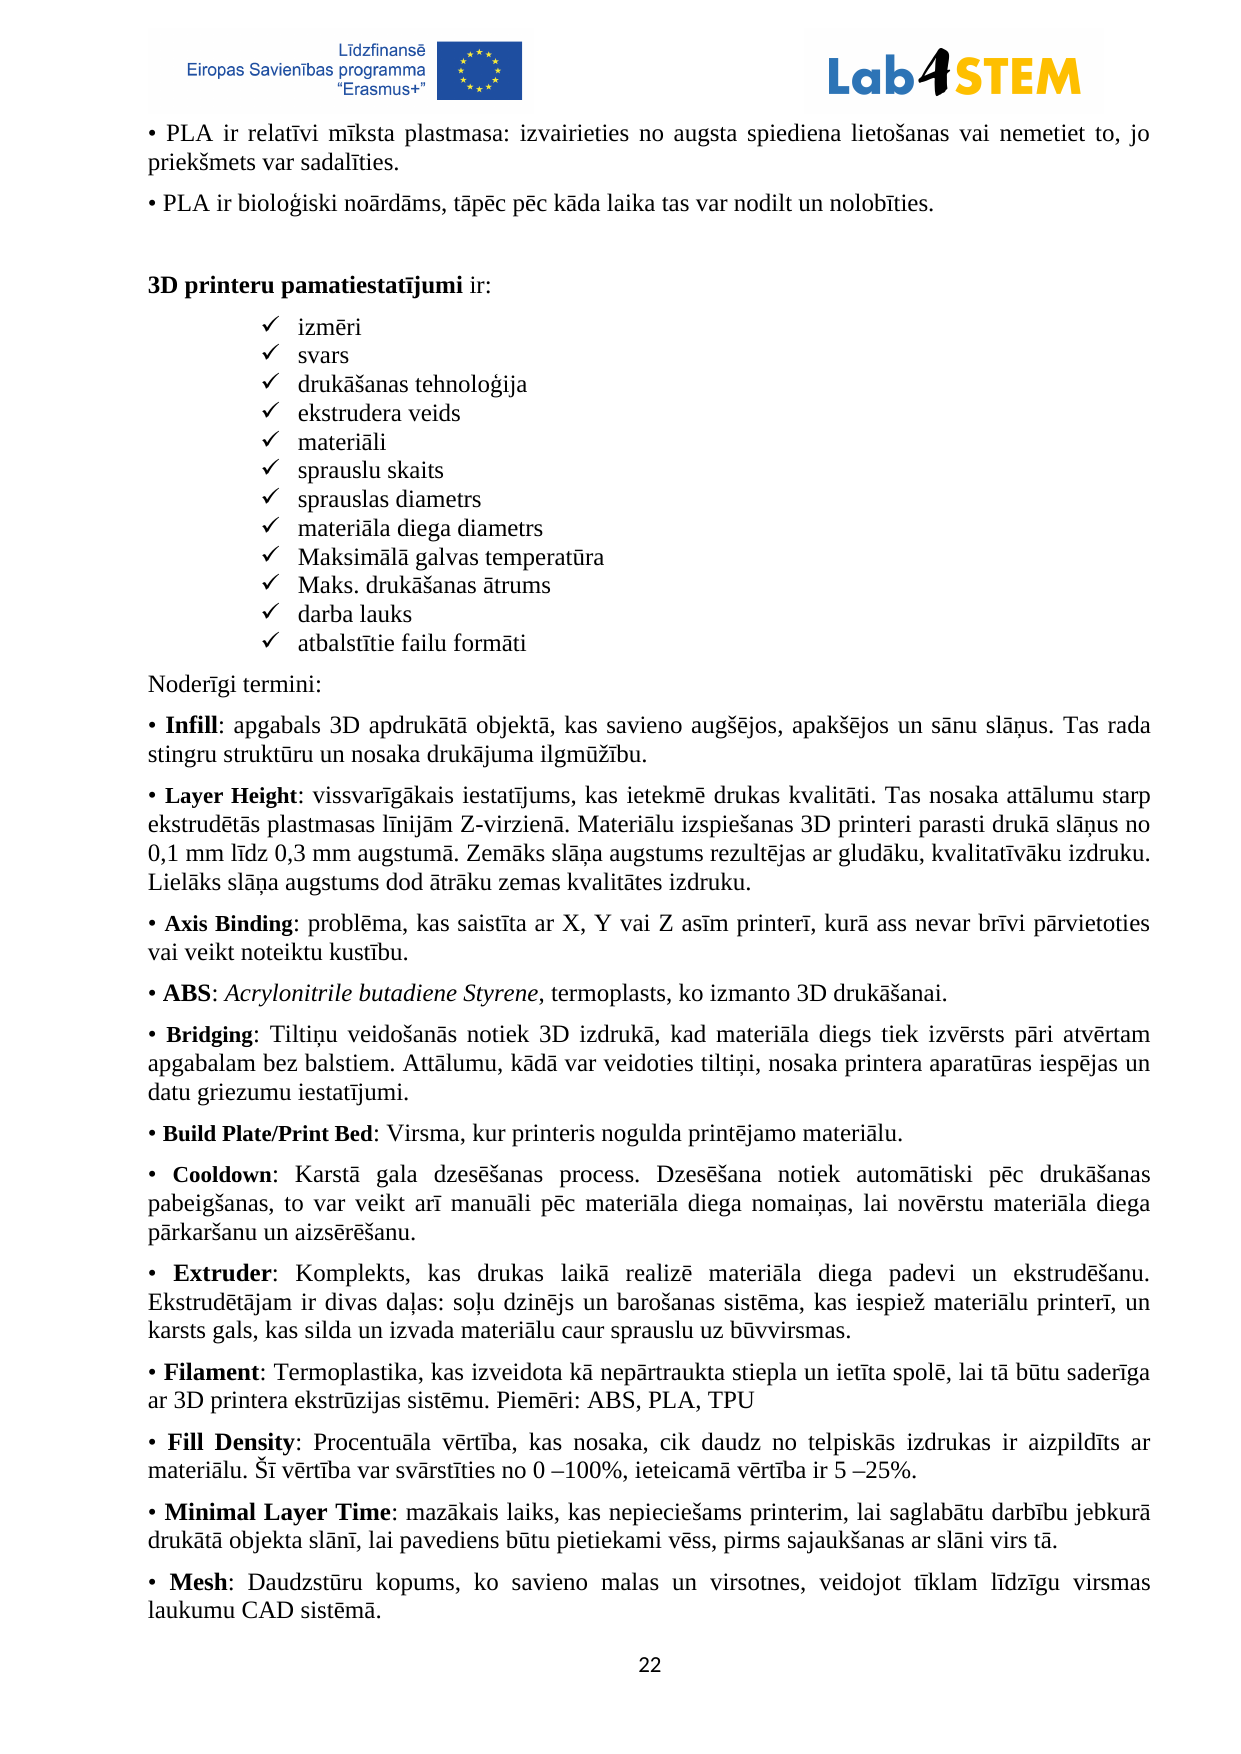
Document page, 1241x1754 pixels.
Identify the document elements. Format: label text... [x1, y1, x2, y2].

list sprauslas diametrs [260, 484, 1152, 513]
list drukāšanas tehnoloģija [260, 369, 1152, 398]
text • Build Plate/Print Bed: Virsma, kur printeris nogulda printējamo materiālu. [148, 1118, 1152, 1147]
text • Infill: apgabals 3D apdrukātā objektā, kas savieno augšējos, apakšējos un sānu slāņus. Tas rada stingru struktūru un nosaka drukājuma ilgmūžību. [148, 711, 1152, 768]
list sprauslu skaits [260, 456, 1152, 484]
text • PLA ir relatīvi mīksta plastmasa: izvairieties no augsta spiediena lietošanas vai nemetiet to, jo priekšmets var sadalīties. [148, 118, 1152, 176]
text • Mesh: Daudzstūru kopums, ko savieno malas un virsotnes, veidojot tīklam līdzīgu virsmas laukumu CAD sistēmā. [148, 1567, 1152, 1624]
list Maksimālā galvas temperatūra [260, 542, 1152, 571]
text • Fill Density: Procentuāla vērtība, kas nosaka, cik daudz no telpiskās izdrukas ir aizpildīts ar materiālu. Šī vērtība var svārstīties no 0 –100%, ieteicamā vērtība ir 5 –25%. [148, 1427, 1152, 1484]
text • Bridging: Tiltiņu veidošanās notiek 3D izdrukā, kad materiāla diegs tiek izvērsts pāri atvērtam apgabalam bez balstiem. Attālumu, kādā var veidoties tiltiņi, nosaka printera aparatūras iespējas un datu griezumu iestatījumi. [148, 1019, 1152, 1106]
list ekstrudera veids [260, 398, 1152, 427]
text • Layer Height: vissvarīgākais iestatījums, kas ietekmē drukas kvalitāti. Tas nosaka attālumu starp ekstrudētās plastmasas līnijām Z-virzienā. Materiālu izspiešanas 3D printeri parasti drukā slāņus no 0,1 mm līdz 0,3 mm augstumā. Zemāks slāņa augstums rezultējas ar gludāku, kvalitatīvāku izdruku. Lielāks slāņa augstums dod ātrāku zemas kvalitātes izdruku. [148, 781, 1152, 896]
list materiāli [260, 427, 1152, 456]
list atbalstītie failu formāti [260, 628, 1152, 657]
list darba lauks [260, 599, 1152, 628]
text • ABS: Acrylonitrile butadiene Styrene, termoplasts, ko izmanto 3D drukāšanai. [148, 978, 1152, 1007]
text 3D printeru pamatiestatījumi ir: [148, 271, 1152, 299]
picture [803, 28, 1104, 114]
text • Filament: Termoplastika, kas izveidota kā nepārtraukta stiepla un ietīta spolē, lai tā būtu saderīga ar 3D printera ekstrūzijas sistēmu. Piemēri: ABS, PLA, TPU [148, 1357, 1152, 1414]
list svars [260, 341, 1152, 369]
list Maks. drukāšanas ātrums [260, 571, 1152, 599]
text • Cooldown: Karstā gala dzesēšanas process. Dzesēšana notiek automātiski pēc drukāšanas pabeigšanas, to var veikt arī manuāli pēc materiāla diega nomaiņas, lai novērstu materiāla diega pārkaršanu un aizsērēšanu. [148, 1159, 1152, 1246]
text • Extruder: Komplekts, kas drukas laikā realizē materiāla diega padevi un ekstrudēšanu. Ekstrudētājam ir divas daļas: soļu dzinējs un barošanas sistēma, kas iespiež materiālu printerī, un karsts gals, kas silda un izvada materiālu caur sprauslu uz būvvirsmas. [148, 1258, 1152, 1344]
list izmēri [260, 312, 1152, 341]
text • Axis Binding: problēma, kas saistīta ar X, Y vai Z asīm printerī, kurā ass nevar brīvi pārvietoties vai veikt noteiktu kustību. [148, 908, 1152, 966]
text • Minimal Layer Time: mazākais laiks, kas nepieciešams printerim, lai saglabātu darbību jebkurā drukātā objekta slānī, lai pavediens būtu pietiekami vēss, pirms sajaukšanas ar slāni virs tā. [148, 1497, 1152, 1554]
text • PLA ir bioloģiski noārdāms, tāpēc pēc kāda laika tas var nodilt un nolobīties. [148, 188, 1152, 217]
list materiāla diega diametrs [260, 513, 1152, 542]
text Noderīgi termini: [148, 669, 1152, 698]
picture [147, 28, 535, 114]
